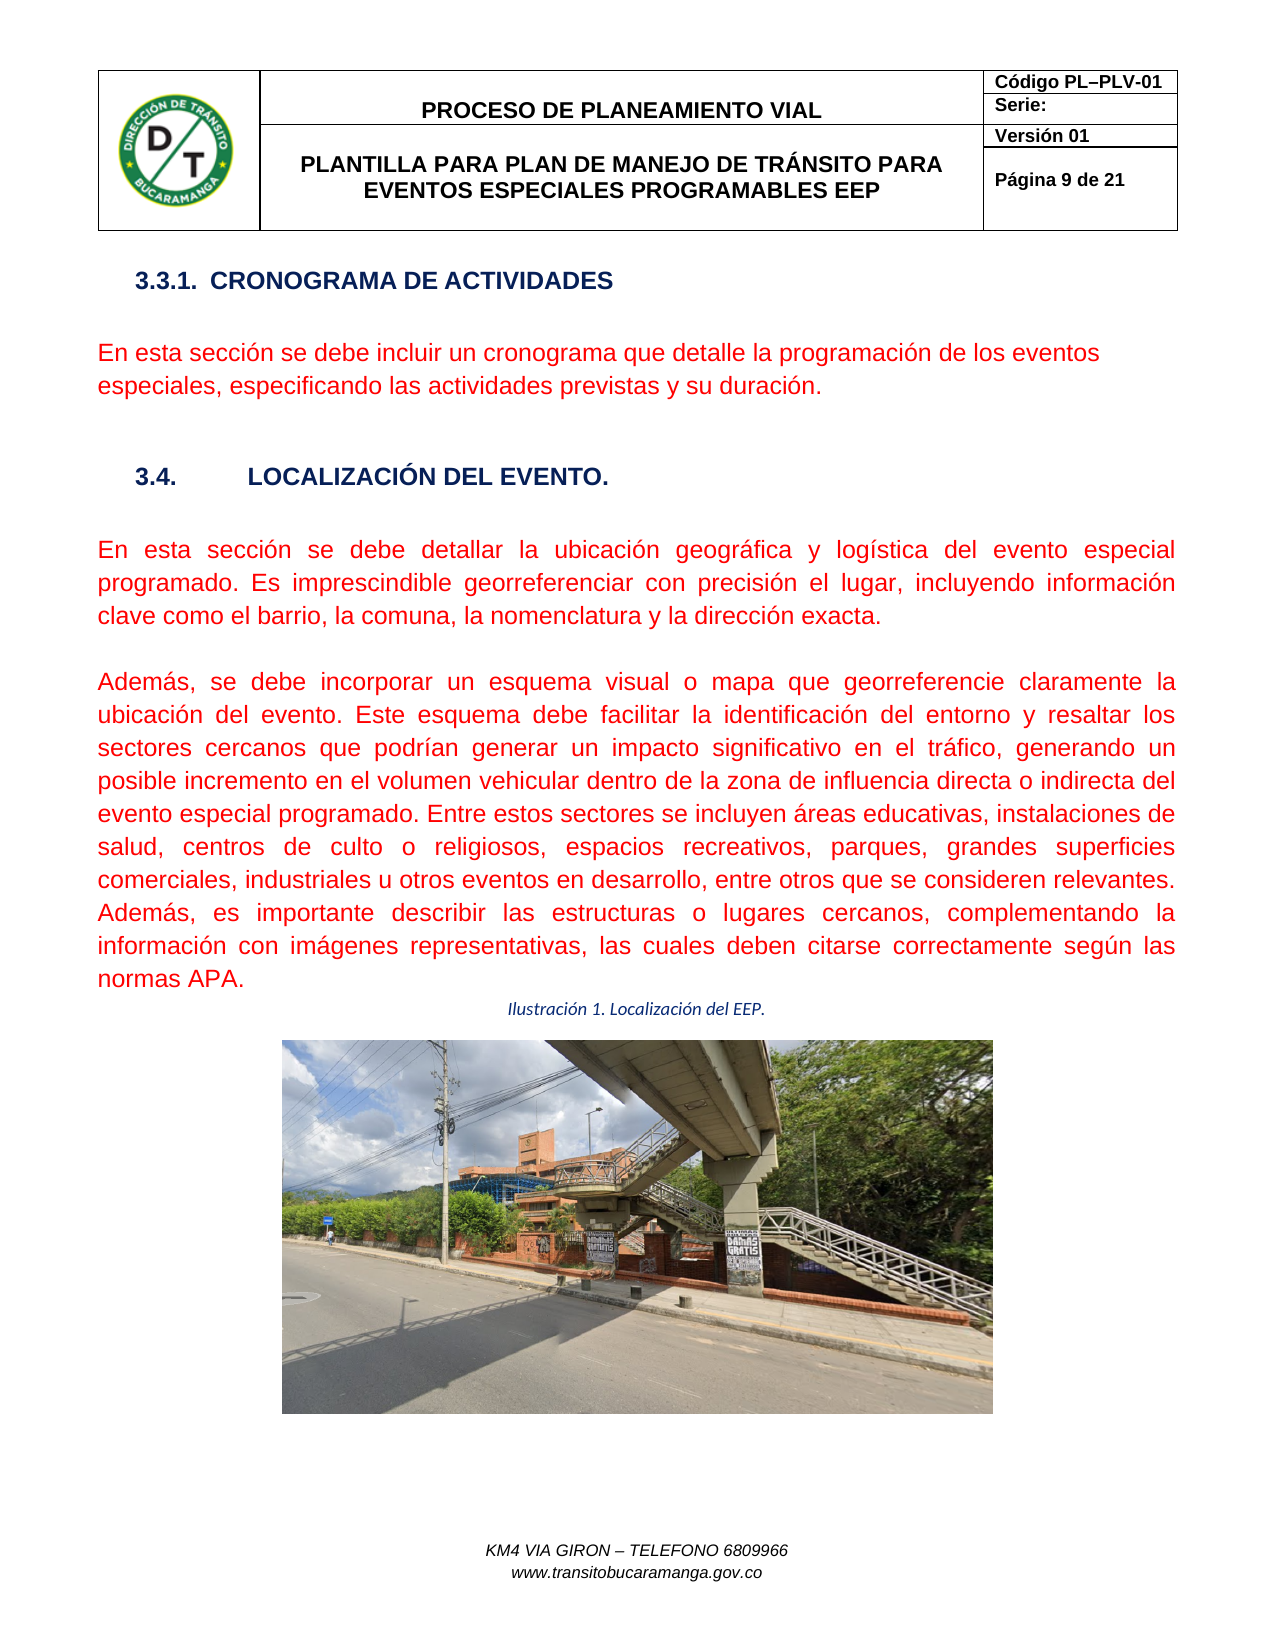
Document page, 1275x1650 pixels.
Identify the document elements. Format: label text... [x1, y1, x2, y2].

picture [117, 92, 241, 208]
subtitle LOCALIZACIÓN DEL EVENTO. [135, 462, 1177, 491]
picture [282, 1040, 993, 1414]
text En esta sección se debe detallar la ubicación geográfica y logística del evento especial programado. Es imprescindible georreferenciar con precisión el lugar, incluyendo información clave como el barrio, la comuna, la nomenclatura y la dirección exacta. [97, 535, 1177, 629]
subtitle CRONOGRAMA DE ACTIVIDADES [135, 266, 1177, 295]
text En esta sección se debe incluir un cronograma que detalle la programación de los eventos especiales, especificando las actividades previstas y su duración. [97, 338, 1177, 400]
text Además, se debe incorporar un esquema visual o mapa que georreferencie claramente la ubicación del evento. Este esquema debe facilitar la identificación del entorno y resaltar los sectores cercanos que podrían generar un impacto significativo en el tráfico, generando un posible incremento en el volumen vehicular dentro de la zona de influencia directa o indirecta del evento especial programado. Entre estos sectores se incluyen áreas educativas, instalaciones de salud, centros de culto o religiosos, espacios recreativos, parques, grandes superficies comerciales, industriales u otros eventos en desarrollo, entre otros que se consideren relevantes. Además, es importante describir las estructuras o lugares cercanos, complementando la información con imágenes representativas, las cuales deben citarse correctamente según las normas APA. [97, 667, 1177, 993]
